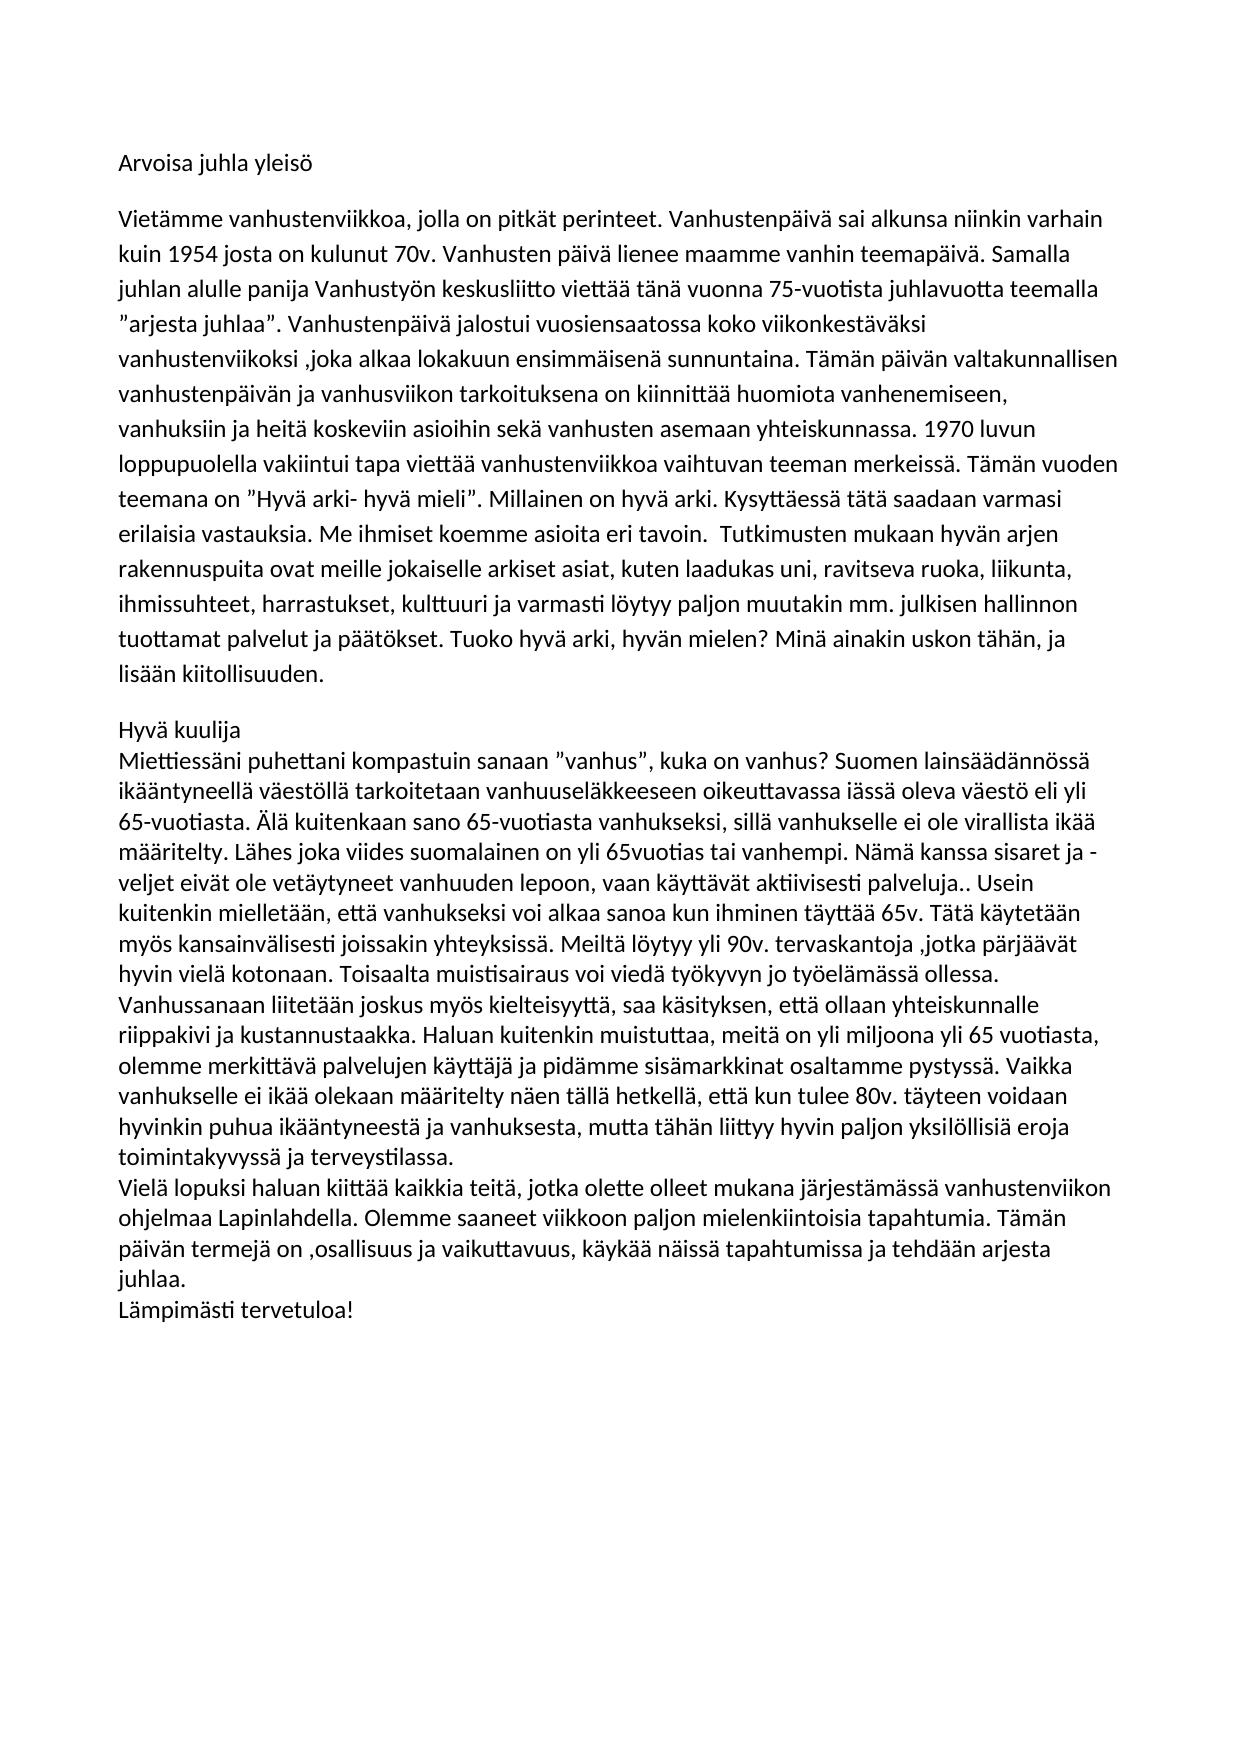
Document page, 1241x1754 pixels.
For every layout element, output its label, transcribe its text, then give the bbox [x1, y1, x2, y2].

text Hyvä kuulija [118, 714, 1122, 745]
text Miettiessäni puhettani kompastuin sanaan ”vanhus”, kuka on vanhus? Suomen lainsäädännössä ikääntyneellä väestöllä tarkoitetaan vanhuuseläkkeeseen oikeuttavassa iässä oleva väestö eli yli 65-vuotiasta. Älä kuitenkaan sano 65-vuotiasta vanhukseksi, sillä vanhukselle ei ole virallista ikää määritelty. Lähes joka viides suomalainen on yli 65vuotias tai vanhempi. Nämä kanssa sisaret ja -veljet eivät ole vetäytyneet vanhuuden lepoon, vaan käyttävät aktiivisesti palveluja.. Usein kuitenkin mielletään, että vanhukseksi voi alkaa sanoa kun ihminen täyttää 65v. Tätä käytetään myös kansainvälisesti joissakin yhteyksissä. Meiltä löytyy yli 90v. tervaskantoja ,jotka pärjäävät hyvin vielä kotonaan. Toisaalta muistisairaus voi viedä työkyvyn jo työelämässä ollessa. Vanhussanaan liitetään joskus myös kielteisyyttä, saa käsityksen, että ollaan yhteiskunnalle riippakivi ja kustannustaakka. Haluan kuitenkin muistuttaa, meitä on yli miljoona yli 65 vuotiasta, olemme merkittävä palvelujen käyttäjä ja pidämme sisämarkkinat osaltamme pystyssä. Vaikka vanhukselle ei ikää olekaan määritelty näen tällä hetkellä, että kun tulee 80v. täyteen voidaan hyvinkin puhua ikääntyneestä ja vanhuksesta, mutta tähän liittyy hyvin paljon yksilöllisiä eroja toimintakyvyssä ja terveystilassa. [118, 745, 1122, 1172]
text Vietämme vanhustenviikkoa, jolla on pitkät perinteet. Vanhustenpäivä sai alkunsa niinkin varhain kuin 1954 josta on kulunut 70v. Vanhusten päivä lienee maamme vanhin teemapäivä. Samalla juhlan alulle panija Vanhustyön keskusliitto viettää tänä vuonna 75-vuotista juhlavuotta teemalla ”arjesta juhlaa”. Vanhustenpäivä jalostui vuosiensaatossa koko viikonkestäväksi vanhustenviikoksi ,joka alkaa lokakuun ensimmäisenä sunnuntaina. Tämän päivän valtakunnallisen vanhustenpäivän ja vanhusviikon tarkoituksena on kiinnittää huomiota vanhenemiseen, vanhuksiin ja heitä koskeviin asioihin sekä vanhusten asemaan yhteiskunnassa. 1970 luvun loppupuolella vakiintui tapa viettää vanhustenviikkoa vaihtuvan teeman merkeissä. Tämän vuoden teemana on ”Hyvä arki- hyvä mieli”. Millainen on hyvä arki. Kysyttäessä tätä saadaan varmasi erilaisia vastauksia. Me ihmiset koemme asioita eri tavoin. Tutkimusten mukaan hyvän arjen rakennuspuita ovat meille jokaiselle arkiset asiat, kuten laadukas uni, ravitseva ruoka, liikunta, ihmissuhteet, harrastukset, kulttuuri ja varmasti löytyy paljon muutakin mm. julkisen hallinnon tuottamat palvelut ja päätökset. Tuoko hyvä arki, hyvän mielen? Minä ainakin uskon tähän, ja lisään kiitollisuuden. [118, 203, 1122, 689]
text Vielä lopuksi haluan kiittää kaikkia teitä, jotka olette olleet mukana järjestämässä vanhustenviikon ohjelmaa Lapinlahdella. Olemme saaneet viikkoon paljon mielenkiintoisia tapahtumia. Tämän päivän termejä on ,osallisuus ja vaikuttavuus, käykää näissä tapahtumissa ja tehdään arjesta juhlaa. [118, 1172, 1122, 1294]
text Arvoisa juhla yleisö [118, 148, 1122, 178]
text Lämpimästi tervetuloa! [118, 1294, 1122, 1325]
